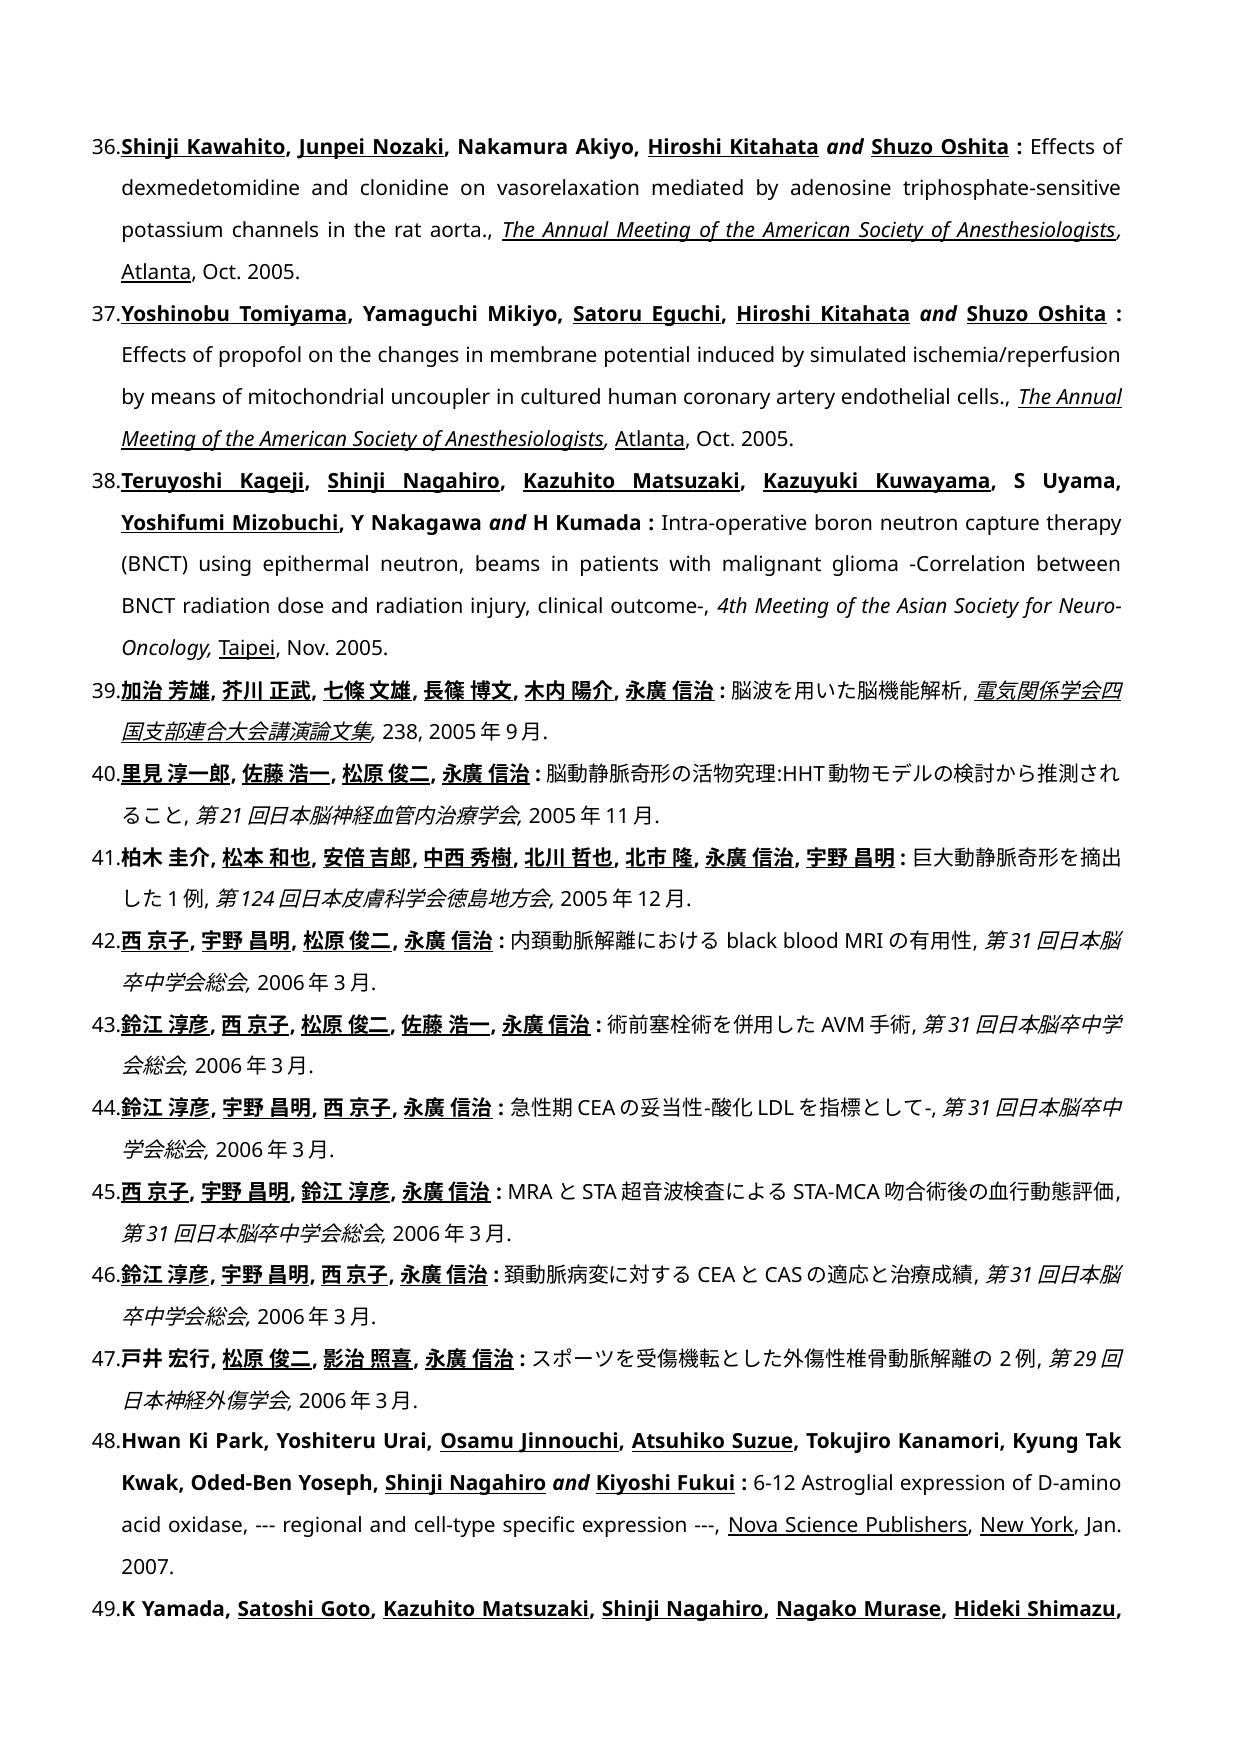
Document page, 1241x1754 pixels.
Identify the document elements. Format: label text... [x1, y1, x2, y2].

list Hwan Ki Park, Yoshiteru Urai, Osamu Jinnouchi, Atsuhiko Suzue, Tokujiro Kanamori, Kyung Tak Kwak, Oded-Ben Yoseph, Shinji Nagahiro and Kiyoshi Fukui : 6-12 Astroglial expression of D-amino acid oxidase, --- regional and cell-type specific expression ---, Nova Science Publishers, New York, Jan. 2007. [92, 1420, 1122, 1587]
list Shinji Kawahito, Junpei Nozaki, Nakamura Akiyo, Hiroshi Kitahata and Shuzo Oshita : Effects of dexmedetomidine and clonidine on vasorelaxation mediated by adenosine triphosphate-sensitive potassium channels in the rat aorta., The Annual Meeting of the American Society of Anesthesiologists, Atlanta, Oct. 2005. [92, 125, 1122, 292]
list 柏木 圭介, 松本 和也, 安倍 吉郎, 中西 秀樹, 北川 哲也, 北市 隆, 永廣 信治, 宇野 昌明 : 巨大動静脈奇形を摘出した1例, 第124回日本皮膚科学会徳島地方会, 2005年12月. [92, 835, 1122, 919]
list 加治 芳雄, 芥川 正武, 七條 文雄, 長篠 博文, 木内 陽介, 永廣 信治 : 脳波を用いた脳機能解析, 電気関係学会四国支部連合大会講演論文集, 238, 2005年9月. [92, 668, 1122, 752]
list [92, 1587, 1122, 1629]
list 鈴江 淳彦, 宇野 昌明, 西 京子, 永廣 信治 : 急性期CEAの妥当性-酸化LDLを指標として-, 第31回日本脳卒中学会総会, 2006年3月. [92, 1086, 1122, 1169]
list 西 京子, 宇野 昌明, 松原 俊二, 永廣 信治 : 内頚動脈解離におけるblack blood MRIの有用性, 第31回日本脳卒中学会総会, 2006年3月. [92, 919, 1122, 1002]
list 里見 淳一郎, 佐藤 浩一, 松原 俊二, 永廣 信治 : 脳動静脈奇形の活物究理:HHT動物モデルの検討から推測されること, 第21回日本脳神経血管内治療学会, 2005年11月. [92, 752, 1122, 835]
list Teruyoshi Kageji, Shinji Nagahiro, Kazuhito Matsuzaki, Kazuyuki Kuwayama, S Uyama, Yoshifumi Mizobuchi, Y Nakagawa and H Kumada : Intra-operative boron neutron capture therapy (BNCT) using epithermal neutron, beams in patients with malignant glioma -Correlation between BNCT radiation dose and radiation injury, clinical outcome-, 4th Meeting of the Asian Society for Neuro-Oncology, Taipei, Nov. 2005. [92, 459, 1122, 668]
list 西 京子, 宇野 昌明, 鈴江 淳彦, 永廣 信治 : MRAとSTA超音波検査によるSTA-MCA吻合術後の血行動態評価, 第31回日本脳卒中学会総会, 2006年3月. [92, 1169, 1122, 1253]
list 鈴江 淳彦, 西 京子, 松原 俊二, 佐藤 浩一, 永廣 信治 : 術前塞栓術を併用したAVM手術, 第31回日本脳卒中学会総会, 2006年3月. [92, 1002, 1122, 1086]
list Yoshinobu Tomiyama, Yamaguchi Mikiyo, Satoru Eguchi, Hiroshi Kitahata and Shuzo Oshita : Effects of propofol on the changes in membrane potential induced by simulated ischemia/reperfusion by means of mitochondrial uncoupler in cultured human coronary artery endothelial cells., The Annual Meeting of the American Society of Anesthesiologists, Atlanta, Oct. 2005. [92, 292, 1122, 459]
list 鈴江 淳彦, 宇野 昌明, 西 京子, 永廣 信治 : 頚動脈病変に対するCEAとCASの適応と治療成績, 第31回日本脳卒中学会総会, 2006年3月. [92, 1253, 1122, 1336]
list 戸井 宏行, 松原 俊二, 影治 照喜, 永廣 信治 : スポーツを受傷機転とした外傷性椎骨動脈解離の2例, 第29回日本神経外傷学会, 2006年3月. [92, 1336, 1122, 1420]
